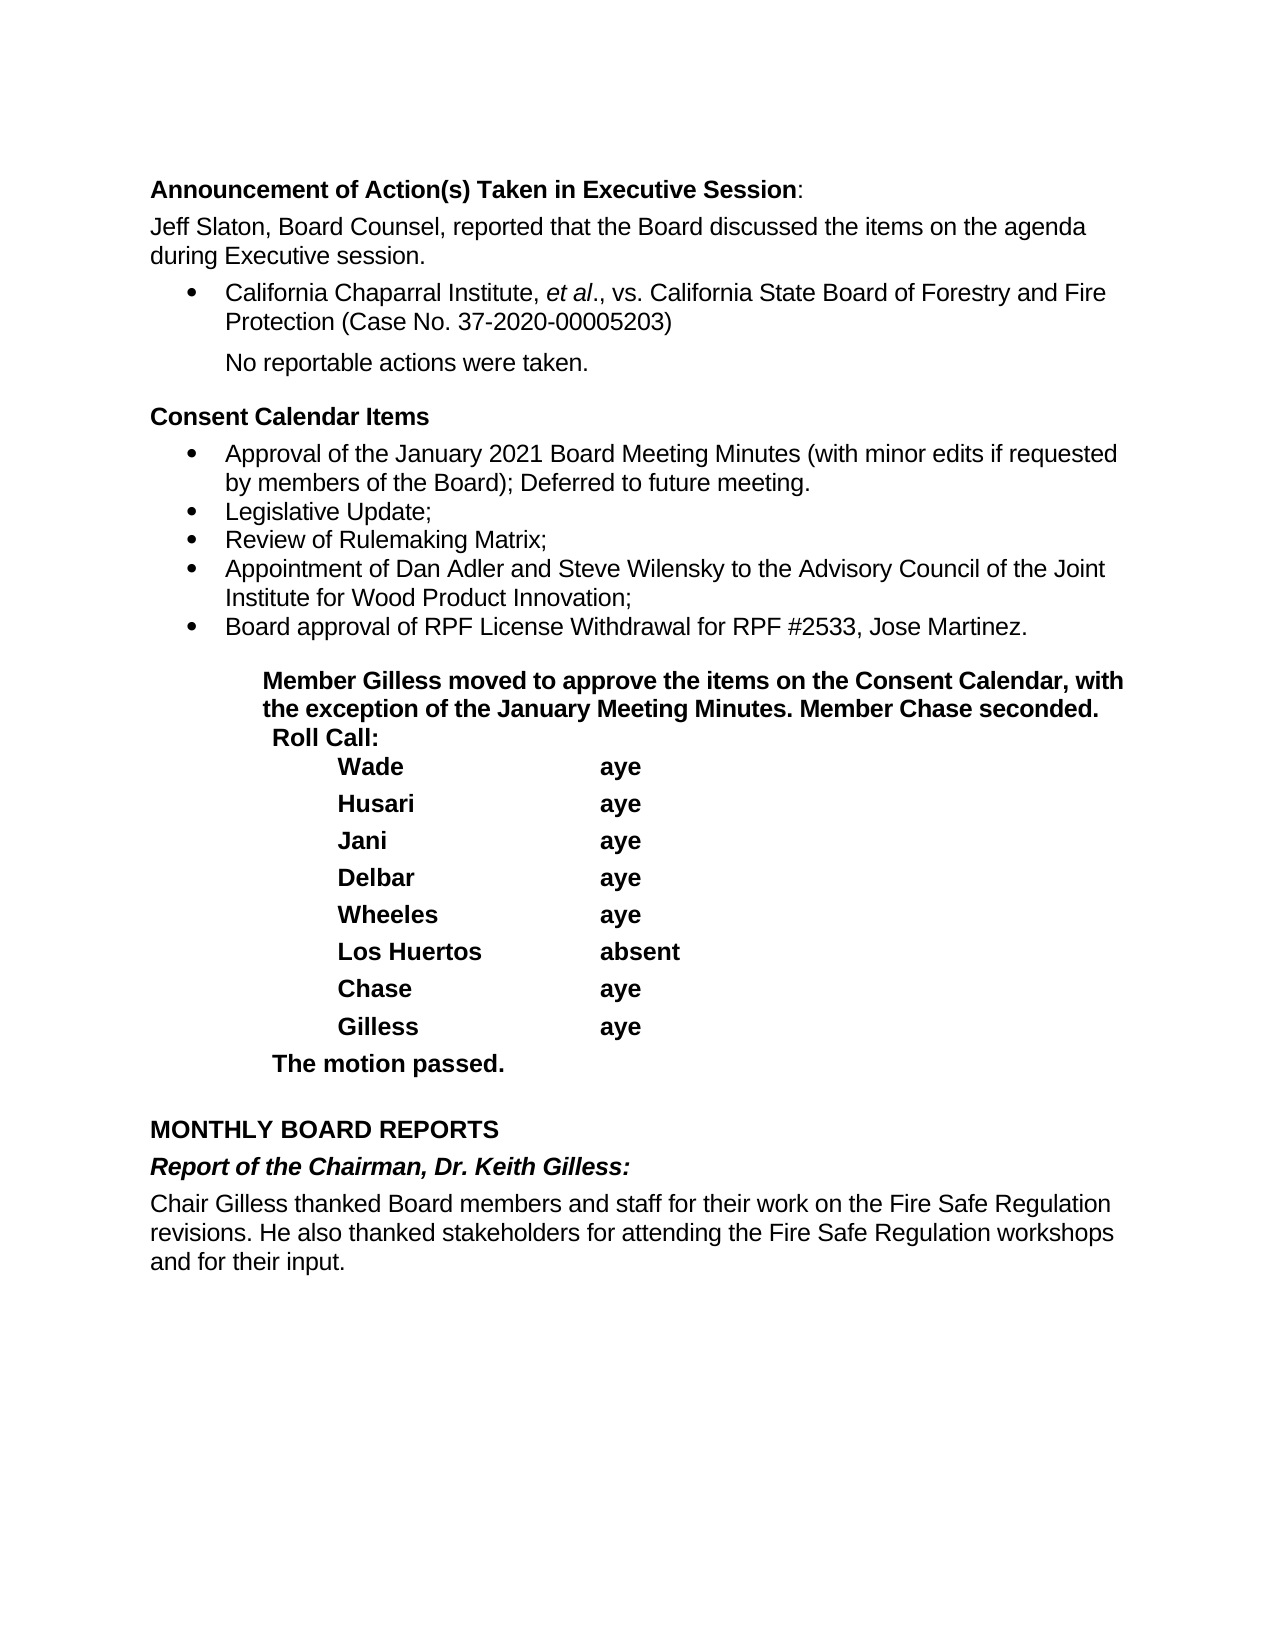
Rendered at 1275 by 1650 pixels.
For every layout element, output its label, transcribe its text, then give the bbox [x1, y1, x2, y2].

text The motion passed. [272, 1048, 1125, 1077]
text Jeff Slaton, Board Counsel, reported that the Board discussed the items on the agenda during Executive session. [150, 212, 1125, 269]
text Roll Call: [262, 723, 1125, 752]
text Husari aye [337, 789, 1125, 818]
list California Chaparral Institute, et al., vs. California State Board of Forestry and Fire Protection (Case No. 37-2020-00005203) [187, 278, 1125, 336]
text Los Huertos absent [337, 937, 1125, 966]
list Review of Rulemaking Matrix; [187, 525, 1125, 554]
subtitle Report of the Chairman, Dr. Keith Gilless: [150, 1152, 1125, 1181]
text Gilless aye [337, 1011, 1125, 1040]
subtitle MONTHLY BOARD REPORTS [150, 1115, 1125, 1143]
text Wheeles aye [337, 900, 1125, 929]
text Jani aye [337, 826, 1125, 855]
list Legislative Update; [187, 496, 1125, 525]
text Member Gilless moved to approve the items on the Consent Calendar, with the exception of the January Meeting Minutes. Member Chase seconded. [262, 666, 1125, 723]
subtitle Announcement of Action(s) Taken in Executive Session: [150, 175, 1125, 204]
list Appointment of Dan Adler and Steve Wilensky to the Advisory Council of the Joint Institute for Wood Product Innovation; [187, 554, 1125, 612]
list Board approval of RPF License Withdrawal for RPF #2533, Jose Martinez. [187, 612, 1125, 641]
subtitle Consent Calendar Items [150, 402, 1125, 431]
list Approval of the January 2021 Board Meeting Minutes (with minor edits if requested by members of the Board); Deferred to future meeting. [187, 439, 1125, 496]
text Wade aye [337, 752, 1125, 781]
subtitle Chair Gilless thanked Board members and staff for their work on the Fire Safe Regulation revisions. He also thanked stakeholders for attending the Fire Safe Regulation workshops and for their input. [150, 1189, 1125, 1275]
text Chase aye [337, 974, 1125, 1003]
text Delbar aye [337, 863, 1125, 892]
text No reportable actions were taken. [225, 348, 1072, 377]
